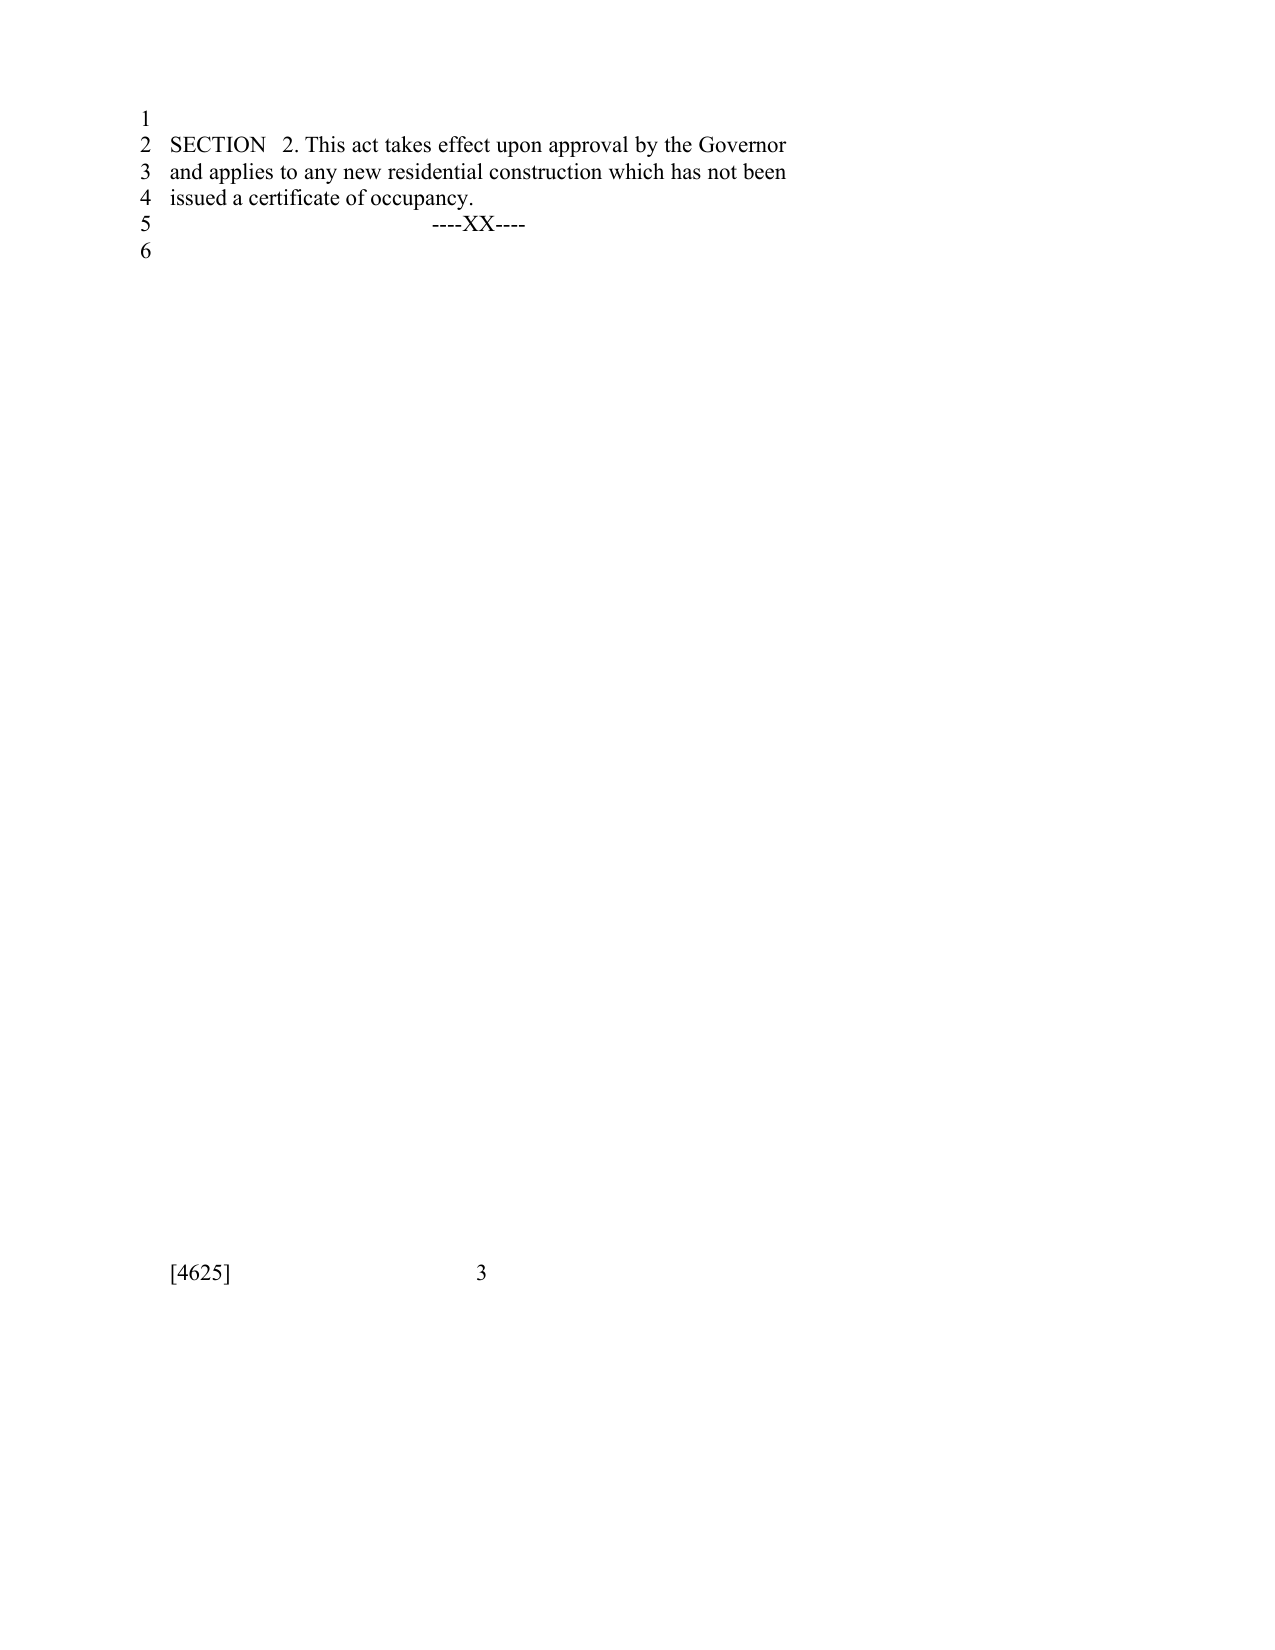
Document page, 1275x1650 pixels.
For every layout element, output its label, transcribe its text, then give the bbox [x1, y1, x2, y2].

text ----XX---- [169, 210, 787, 237]
text SECTION 2. This act takes effect upon approval by the Governor and applies to any new residential construction which has not been issued a certificate of occupancy. [169, 131, 787, 210]
